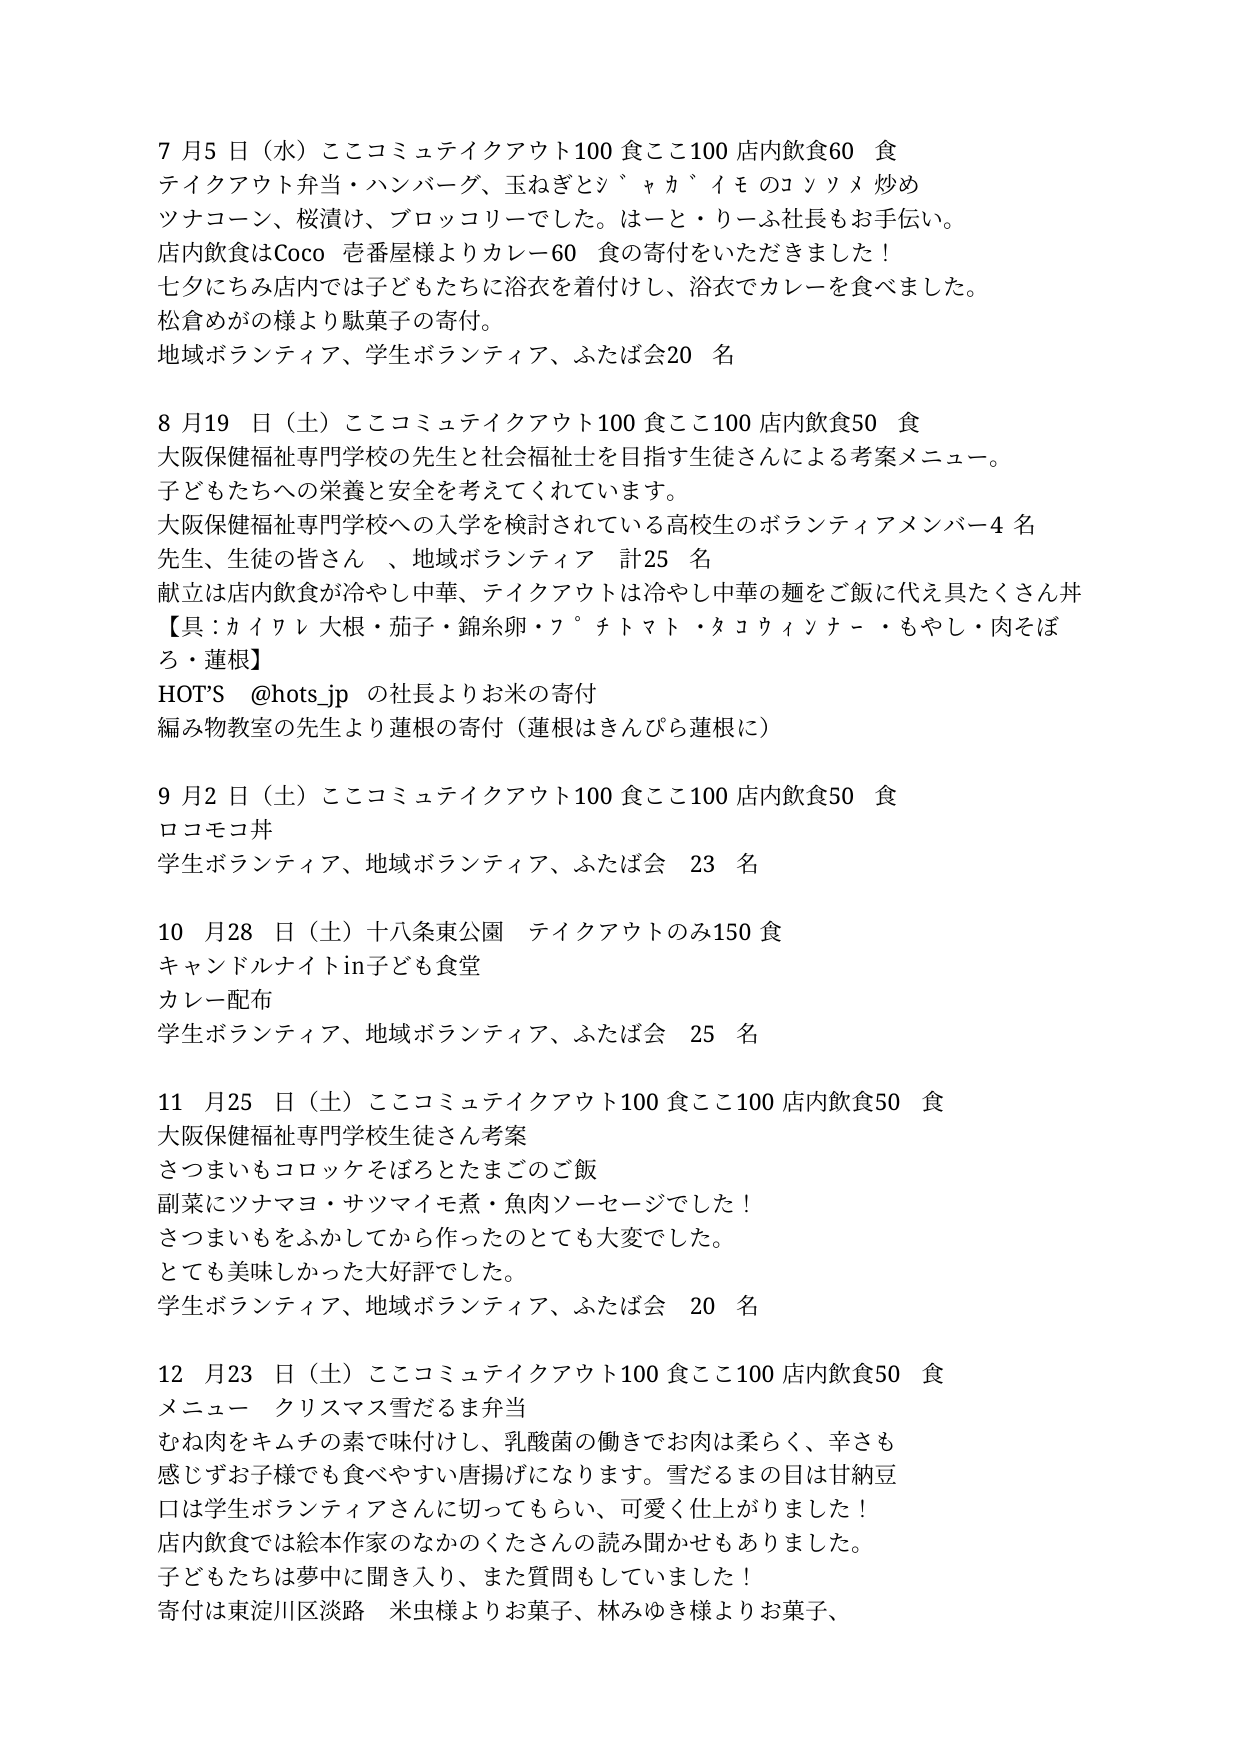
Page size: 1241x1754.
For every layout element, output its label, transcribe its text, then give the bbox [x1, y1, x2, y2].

text 7月5日（水）ここコミュテイクアウト100食ここ100店内飲食60食 [158, 133, 1083, 167]
text 12月23日（土）ここコミュテイクアウト100食ここ100店内飲食50食 [158, 1355, 1083, 1389]
text ロコモコ丼 [158, 812, 1083, 846]
text HOT’S @hots_jp の社長よりお米の寄付 [158, 676, 1083, 710]
text 10月28日（土）十八条東公園 テイクアウトのみ150食 [158, 914, 1083, 948]
text 七夕にちみ店内では子どもたちに浴衣を着付けし、浴衣でカレーを食べました。 [158, 268, 1083, 302]
text 寄付は東淀川区淡路 米虫様よりお菓子、林みゆき様よりお菓子、 [158, 1593, 1083, 1627]
text 店内飲食では絵本作家のなかのくたさんの読み聞かせもありました。 [158, 1525, 1083, 1559]
text 大阪保健福祉専門学校への入学を検討されている高校生のボランティアメンバー4名 [158, 506, 1083, 540]
text 副菜にツナマヨ・サツマイモ煮・魚肉ソーセージでした！ [158, 1185, 1083, 1219]
text 大阪保健福祉専門学校の先生と社会福祉士を目指す生徒さんによる考案メニュー。 [158, 438, 1083, 472]
text ツナコーン、桜漬け、ブロッコリーでした。はーと・りーふ社長もお手伝い。 [158, 201, 1083, 234]
text 口は学生ボランティアさんに切ってもらい、可愛く仕上がりました！ [158, 1491, 1083, 1525]
text 【具：ｶｲﾜﾚ大根・茄子・錦糸卵・ﾌﾟﾁﾄﾏﾄ・ﾀｺｳｨﾝﾅｰ・もやし・肉そぼろ・蓮根】 [158, 608, 1083, 676]
text 11月25日（土）ここコミュテイクアウト100食ここ100店内飲食50食 [158, 1083, 1083, 1117]
text 地域ボランティア、学生ボランティア、ふたば会20名 [158, 336, 1083, 370]
text 子どもたちは夢中に聞き入り、また質問もしていました！ [158, 1559, 1083, 1593]
text 学生ボランティア、地域ボランティア、ふたば会 20名 [158, 1287, 1083, 1321]
text 子どもたちへの栄養と安全を考えてくれています。 [158, 472, 1083, 506]
text 9月2日（土）ここコミュテイクアウト100食ここ100店内飲食50食 [158, 778, 1083, 812]
text 松倉めがの様より駄菓子の寄付。 [158, 302, 1083, 336]
text キャンドルナイト㏌子ども食堂 [158, 948, 1083, 982]
text 大阪保健福祉専門学校生徒さん考案 [158, 1117, 1083, 1151]
text とても美味しかった大好評でした。 [158, 1253, 1083, 1287]
text 先生、生徒の皆さん、地域ボランティア 計25名 [158, 540, 1083, 574]
text むね肉をキムチの素で味付けし、乳酸菌の働きでお肉は柔らく、辛さも [158, 1423, 1083, 1457]
text メニュー クリスマス雪だるま弁当 [158, 1389, 1083, 1423]
text 編み物教室の先生より蓮根の寄付（蓮根はきんぴら蓮根に） [158, 710, 1083, 744]
text さつまいもコロッケそぼろとたまごのご飯 [158, 1151, 1083, 1185]
text テイクアウト弁当・ハンバーグ、玉ねぎとｼﾞｬｶﾞｲﾓのｺﾝｿﾒ炒め [158, 167, 1083, 201]
text さつまいもをふかしてから作ったのとても大変でした。 [158, 1219, 1083, 1253]
text カレー配布 [158, 982, 1083, 1016]
text 8月19日（土）ここコミュテイクアウト100食ここ100店内飲食50食 [158, 404, 1083, 438]
text 感じずお子様でも食べやすい唐揚げになります。雪だるまの目は甘納豆 [158, 1457, 1083, 1491]
text 店内飲食はCoco壱番屋様よりカレー60食の寄付をいただきました！ [158, 234, 1083, 268]
text 学生ボランティア、地域ボランティア、ふたば会 25名 [158, 1016, 1083, 1049]
text 献立は店内飲食が冷やし中華、テイクアウトは冷やし中華の麺をご飯に代え具たくさん丼 [158, 574, 1083, 608]
text 学生ボランティア、地域ボランティア、ふたば会 23名 [158, 846, 1083, 880]
